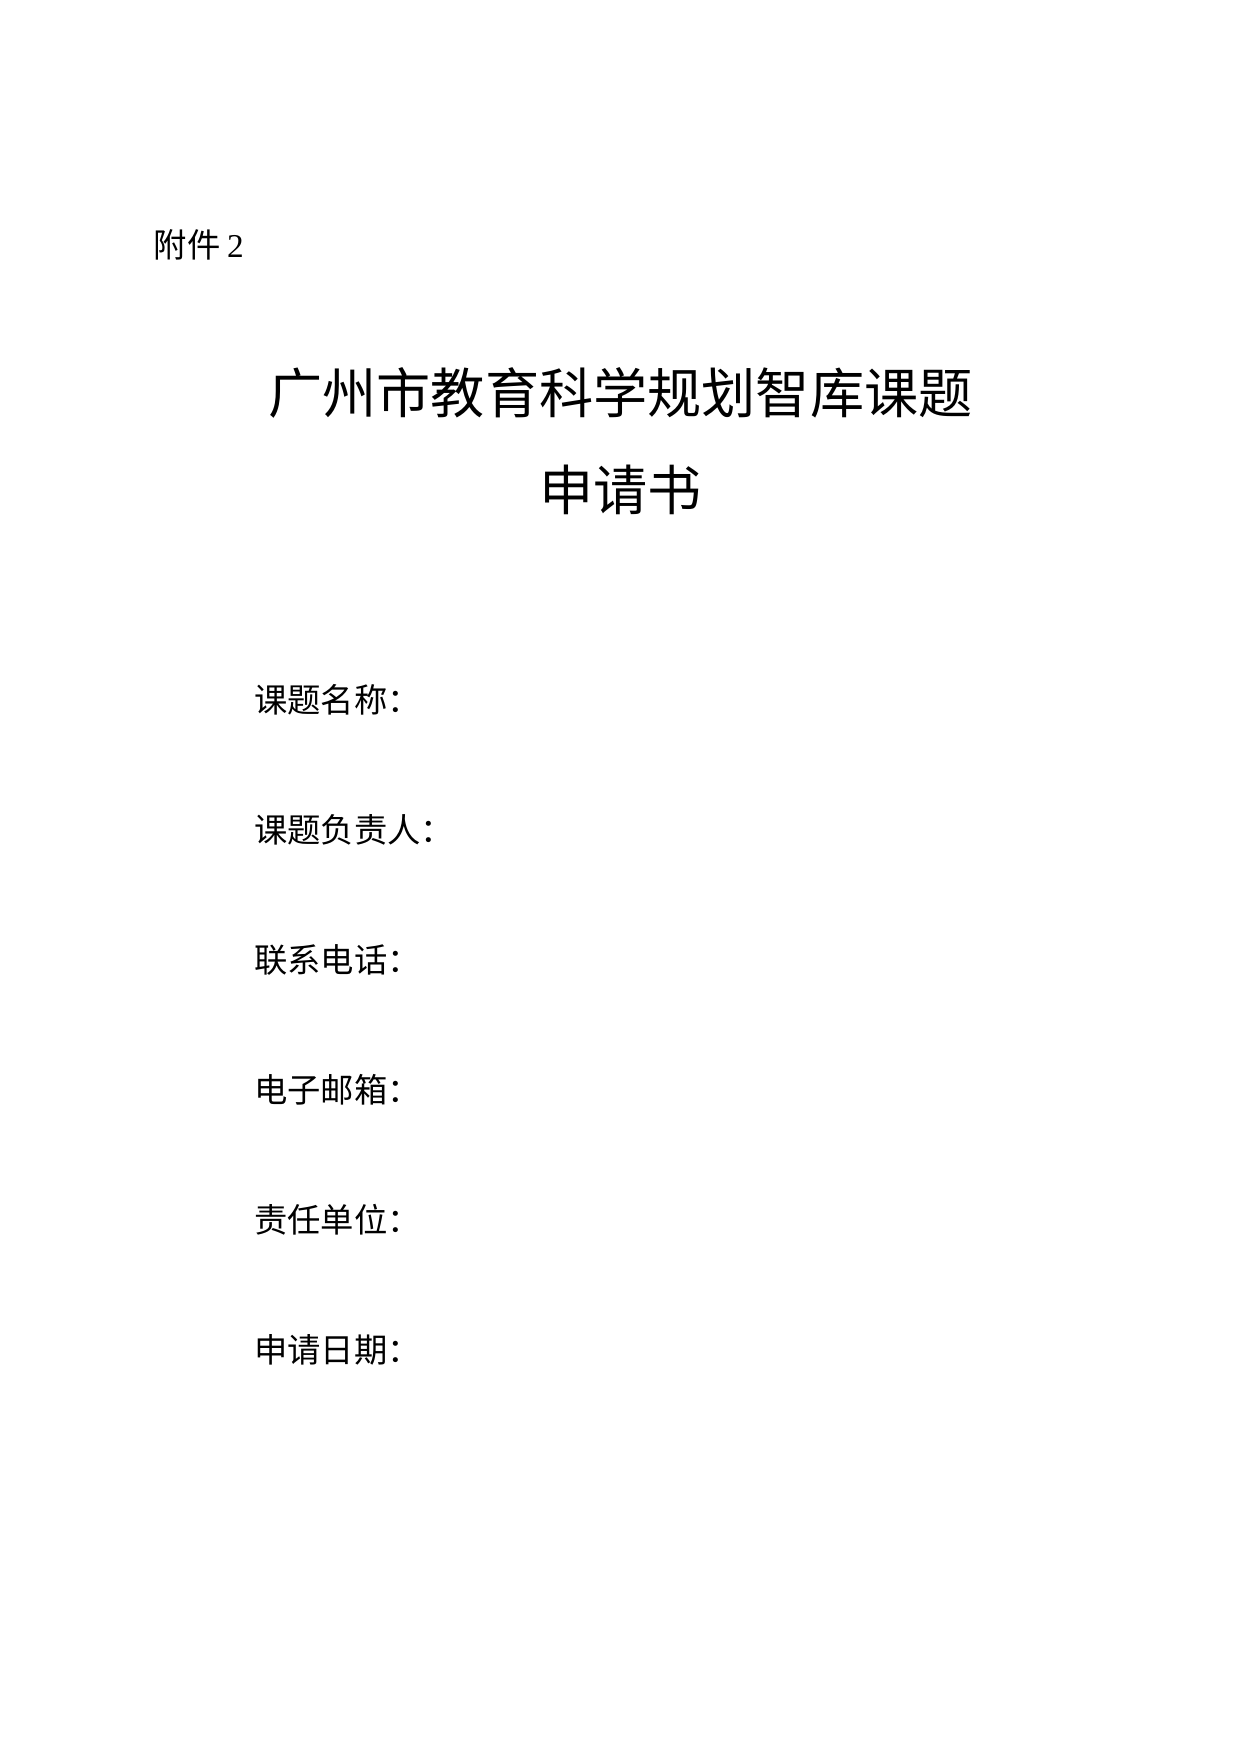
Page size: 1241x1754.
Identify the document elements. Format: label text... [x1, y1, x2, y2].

text 申请日期： [153, 1316, 1087, 1381]
text 广州市教育科学规划智库课题 [153, 341, 1087, 438]
text 责任单位： [153, 1186, 1087, 1251]
text 联系电话： [153, 926, 1087, 991]
text 申请书 [153, 438, 1087, 536]
text 课题名称： [153, 666, 1087, 731]
text 附件2 [153, 211, 1087, 276]
text 课题负责人： [153, 796, 1087, 861]
text 电子邮箱： [153, 1056, 1087, 1121]
